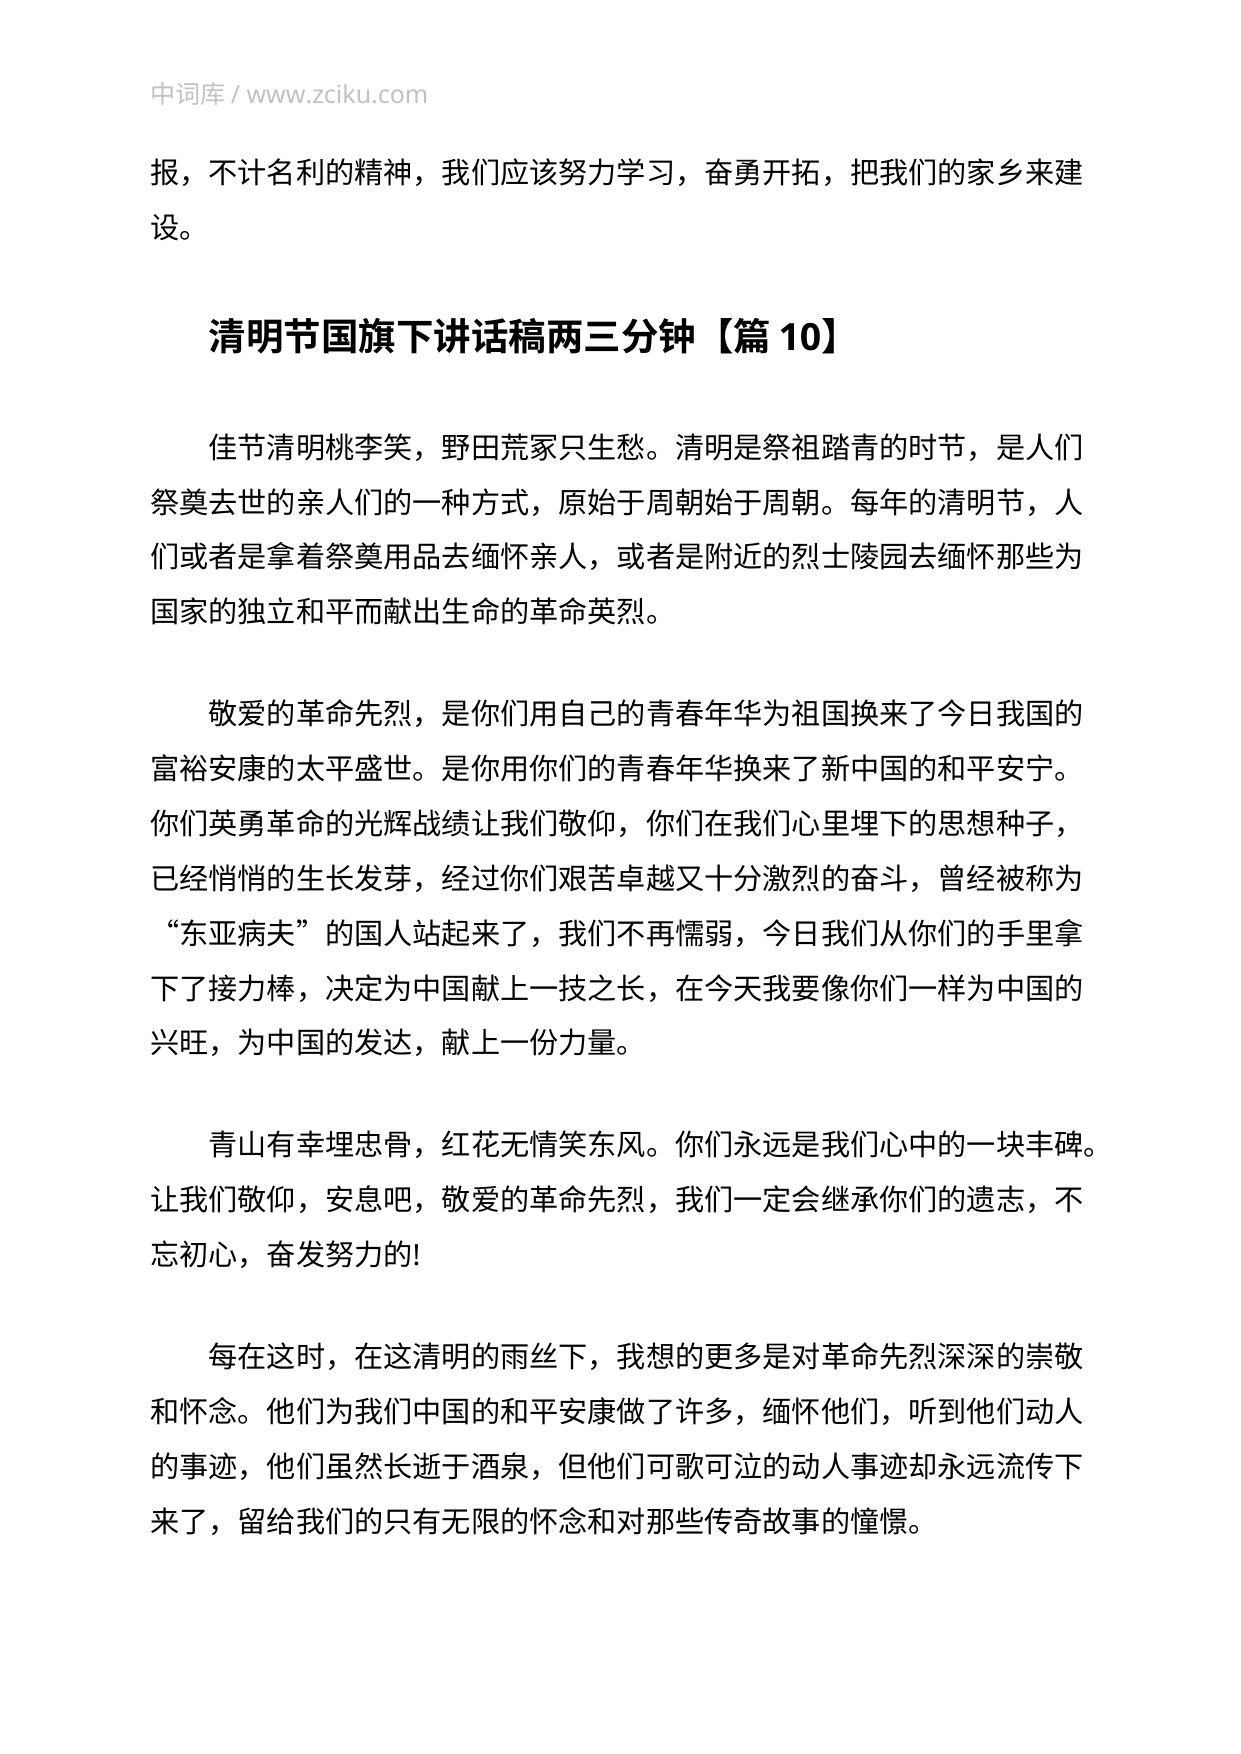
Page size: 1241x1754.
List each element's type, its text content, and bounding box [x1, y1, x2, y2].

text 每在这时，在这清明的雨丝下，我想的更多是对革命先烈深深的崇敬和怀念。他们为我们中国的和平安康做了许多，缅怀他们，听到他们动人的事迹，他们虽然长逝于酒泉，但他们可歌可泣的动人事迹却永远流传下来了，留给我们的只有无限的怀念和对那些传奇故事的憧憬。 [150, 1334, 1090, 1541]
text 青山有幸埋忠骨，红花无情笑东风。你们永远是我们心中的一块丰碑。让我们敬仰，安息吧，敬爱的革命先烈，我们一定会继承你们的遗志，不忘初心，奋发努力的! [150, 1122, 1090, 1274]
text 佳节清明桃李笑，野田荒冢只生愁。清明是祭祖踏青的时节，是人们祭奠去世的亲人们的一种方式，原始于周朝始于周朝。每年的清明节，人们或者是拿着祭奠用品去缅怀亲人，或者是附近的烈士陵园去缅怀那些为国家的独立和平而献出生命的革命英烈。 [150, 424, 1090, 631]
text 敬爱的革命先烈，是你们用自己的青春年华为祖国换来了今日我国的富裕安康的太平盛世。是你用你们的青春年华换来了新中国的和平安宁。你们英勇革命的光辉战绩让我们敬仰，你们在我们心里埋下的思想种子，已经悄悄的生长发芽，经过你们艰苦卓越又十分激烈的奋斗，曾经被称为“东亚病夫”的国人站起来了，我们不再懦弱，今日我们从你们的手里拿下了接力棒，决定为中国献上一技之长，在今天我要像你们一样为中国的兴旺，为中国的发达，献上一份力量。 [150, 691, 1090, 1062]
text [150, 150, 1090, 247]
text 清明节国旗下讲话稿两三分钟【篇10】 [150, 307, 1090, 361]
